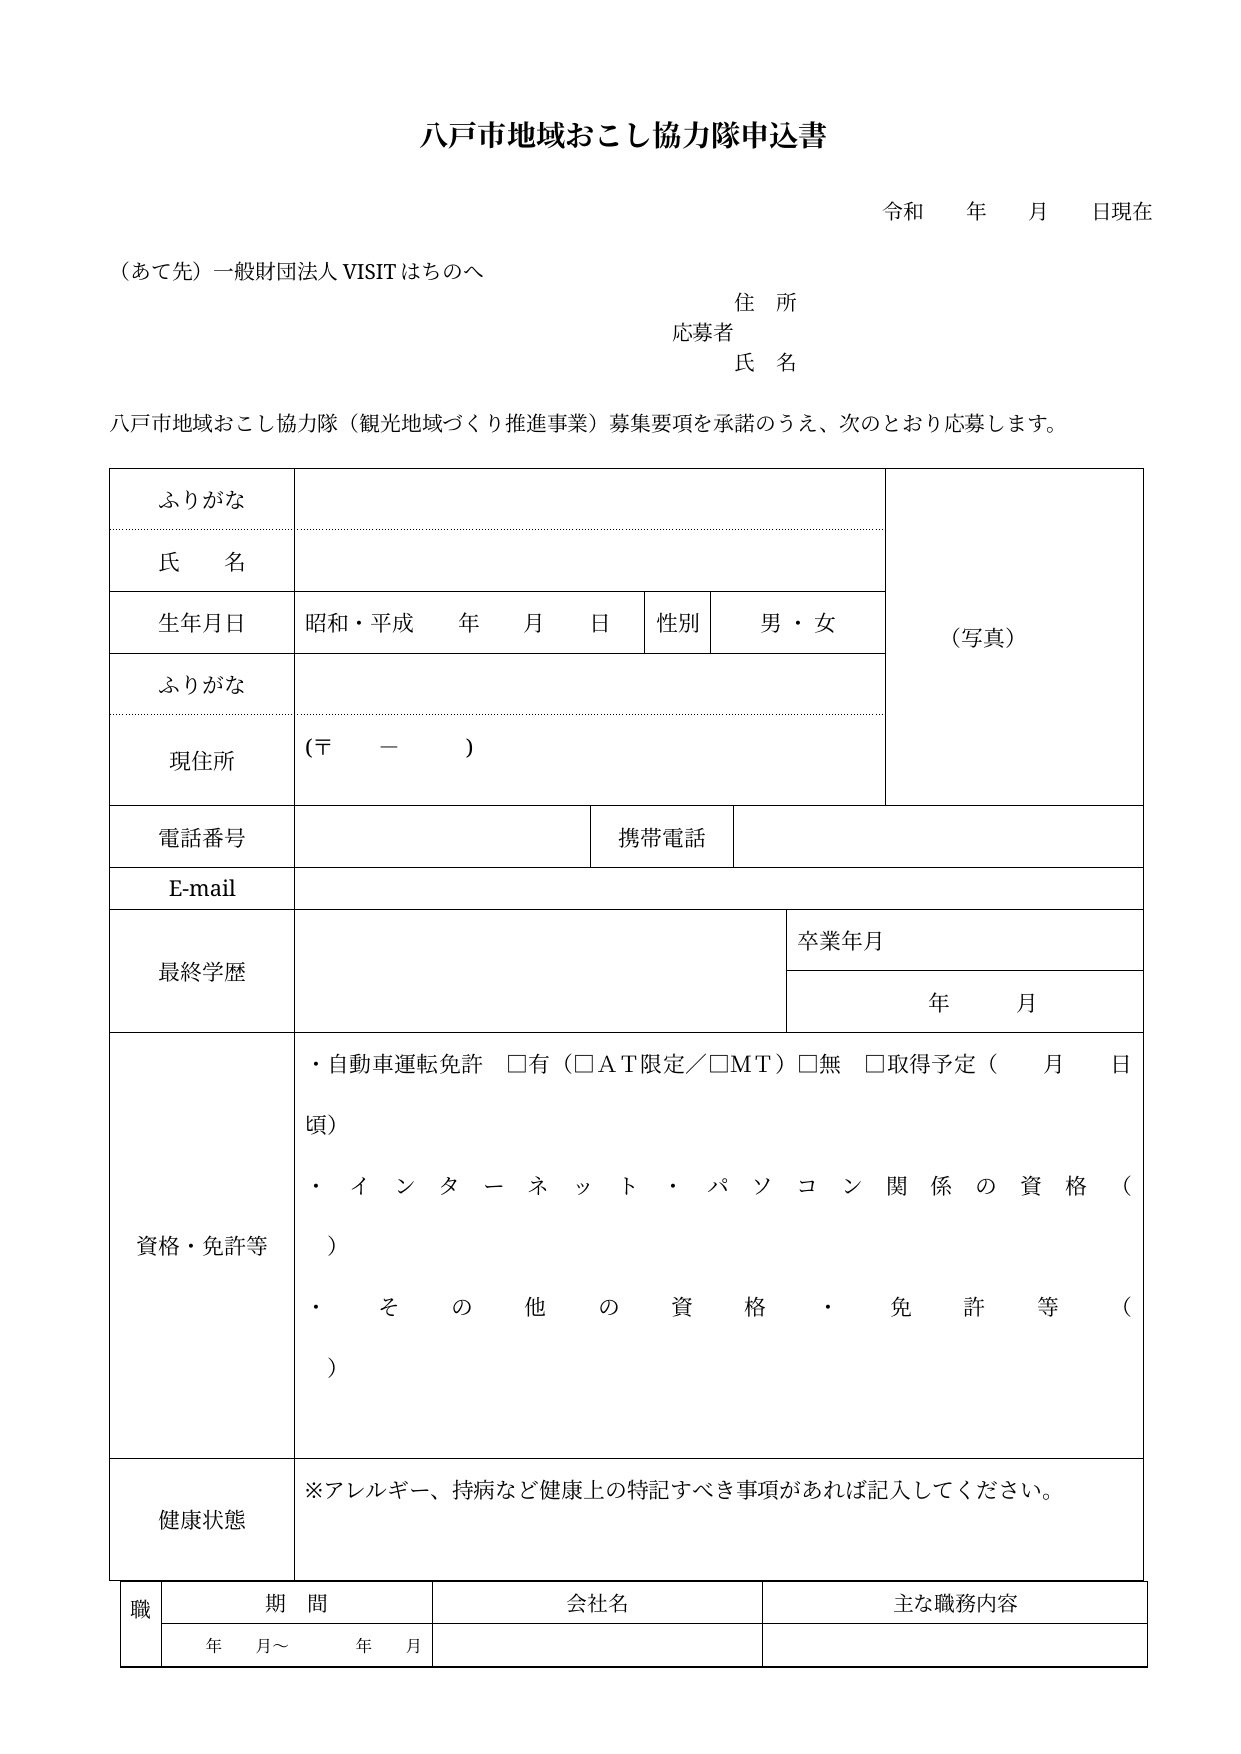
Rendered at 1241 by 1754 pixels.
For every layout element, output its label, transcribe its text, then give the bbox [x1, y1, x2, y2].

table_cell ・自動車運転免許 □有（□ＡＴ限定／□ＭＴ）□無 □取得予定（ 月 日頃） ・インターネット・パソコン関係の資格（ ） ・その他の資格・免許等（ ） [295, 1033, 1143, 1457]
table_cell 電話番号 [110, 806, 294, 867]
table_cell [433, 1624, 762, 1666]
table_cell [295, 654, 885, 714]
text 八戸市地域おこし協力隊（観光地域づくり推進事業）募集要項を承諾のうえ、次のとおり応募します。 [109, 407, 1148, 437]
table_cell (〒 － ) [295, 714, 885, 805]
table_cell [295, 806, 590, 867]
text 氏 名 [109, 346, 1148, 377]
table_cell ふりがな [110, 654, 294, 714]
table_header 主な職務内容 [763, 1582, 1147, 1623]
table_header （写真） [886, 469, 1143, 805]
table_cell [295, 868, 1143, 909]
table_cell 性別 [645, 592, 710, 653]
table_cell 生年月日 [110, 592, 294, 653]
table_cell 健康状態 [110, 1459, 294, 1580]
table_cell 卒業年月 [787, 910, 1143, 970]
table_cell 年 月 [787, 971, 1143, 1032]
table_cell E-mail [110, 868, 294, 909]
table_cell 携帯電話 [591, 806, 733, 867]
text 八戸市地域おこし協力隊申込書 [98, 104, 1148, 164]
table_cell [295, 910, 786, 1032]
table_cell 氏 名 [110, 529, 294, 591]
table_cell 現住所 [110, 714, 294, 805]
table_header ふりがな [110, 469, 294, 529]
table_cell 資格・免許等 [110, 1033, 294, 1457]
table_cell [295, 529, 885, 591]
table_cell 最終学歴 [110, 910, 294, 1032]
table_header 職 歴 [121, 1582, 161, 1666]
table_header 会社名 [433, 1582, 762, 1623]
table_cell [734, 806, 1143, 867]
table_cell ※アレルギー、持病など健康上の特記すべき事項があれば記入してください。 [295, 1459, 1143, 1580]
text 令和 年 月 日現在 [109, 195, 1153, 225]
table_header 期 間 [162, 1582, 432, 1623]
text 住 所 [109, 286, 1148, 316]
table_cell 昭和・平成 年 月 日 [295, 592, 644, 653]
table_cell 男 ・ 女 [711, 592, 885, 653]
table_header [295, 469, 885, 529]
text 応募者 [109, 316, 1148, 346]
text （あて先）一般財団法人VISITはちのへ [109, 256, 1153, 286]
table_cell [763, 1624, 1147, 1666]
table_cell 年 月～ 年 月 [162, 1624, 432, 1666]
